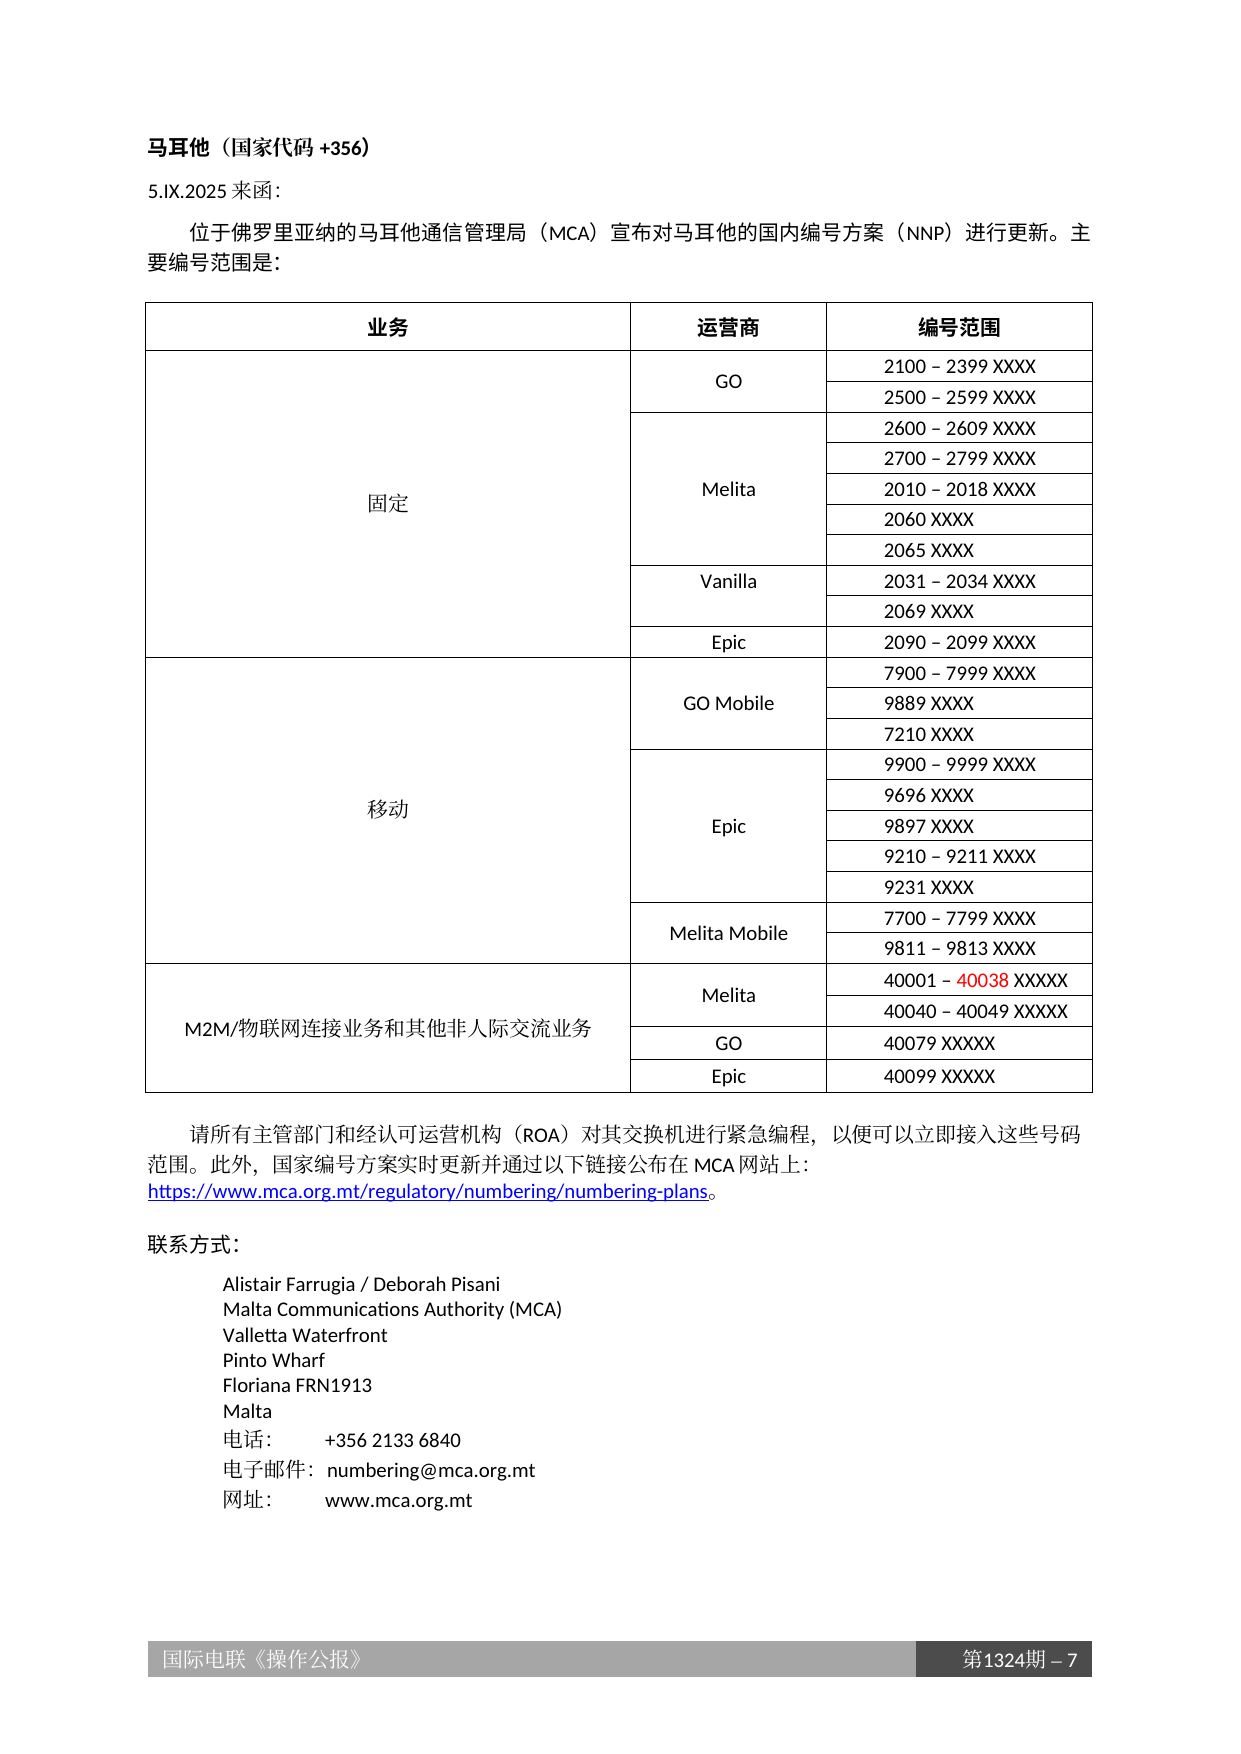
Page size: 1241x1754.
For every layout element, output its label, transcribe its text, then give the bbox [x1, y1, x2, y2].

table_cell 9696 XXXX [827, 780, 1092, 810]
table_cell 40099 XXXXX [827, 1060, 1092, 1092]
table_cell 7900 ‒ 7999 XXXX [827, 658, 1092, 687]
table_cell Epic [631, 750, 826, 902]
table_cell M2M/物联网连接业务和其他非人际交流业务 [146, 964, 630, 1092]
table_cell 40001 – 40038 XXXXX [827, 964, 1092, 995]
table_cell 2031 ‒ 2034 XXXX [827, 566, 1092, 595]
table_cell 7210 XXXX [827, 719, 1092, 748]
table_cell 2069 XXXX [827, 596, 1092, 626]
text 请所有主管部门和经认可运营机构（ROA）对其交换机进行紧急编程，以便可以立即接入这些号码范围。此外，国家编号方案实时更新并通过以下链接公布在MCA网站上： https://www.mca.org.mt/regulatory/numbering/numbering-plans。 [148, 1118, 1092, 1203]
table_cell 7700 ‒ 7799 XXXX [827, 903, 1092, 932]
table_cell 2060 XXXX [827, 505, 1092, 534]
table_cell 9897 XXXX [827, 811, 1092, 840]
table_cell 9231 XXXX [827, 872, 1092, 902]
table_cell Melita [631, 413, 826, 565]
table_cell 2065 XXXX [827, 535, 1092, 565]
table_header 业务 [146, 303, 630, 350]
table_cell 9811 ‒ 9813 XXXX [827, 933, 1092, 963]
table_cell 移动 [146, 658, 630, 963]
table_cell 40079 XXXXX [827, 1027, 1092, 1059]
table_cell 2100 ‒ 2399 XXXX [827, 351, 1092, 381]
text 位于佛罗里亚纳的马耳他通信管理局（MCA）宣布对马耳他的国内编号方案（NNP）进行更新。主要编号范围是： [148, 216, 1092, 277]
table_cell 2090 ‒ 2099 XXXX [827, 627, 1092, 657]
text 马耳他（国家代码 +356） [148, 131, 1092, 162]
table_cell 2600 ‒ 2609 XXXX [827, 413, 1092, 442]
table_cell 固定 [146, 351, 630, 657]
table_header 编号范围 [827, 303, 1092, 350]
table_cell Epic [631, 627, 826, 657]
table_cell 2500 ‒ 2599 XXXX [827, 382, 1092, 412]
table_cell 9210 ‒ 9211 XXXX [827, 841, 1092, 871]
table_cell Melita [631, 964, 826, 1026]
table_cell Vanilla [631, 566, 826, 626]
table_cell 2700 ‒ 2799 XXXX [827, 443, 1092, 473]
table_cell 2010 ‒ 2018 XXXX [827, 474, 1092, 503]
table_cell GO [631, 1027, 826, 1059]
text Alistair Farrugia / Deborah Pisani Malta Communications Authority (MCA) Valletta Waterfront Pinto Wharf Floriana FRN1913 Malta 电话： +356 2133 6840 电子邮件：numbering@mca.org.mt 网址： www.mca.org.mt [223, 1271, 1092, 1513]
table_header 运营商 [631, 303, 826, 350]
table_cell GO [631, 351, 826, 412]
table_cell GO Mobile [631, 658, 826, 748]
table_cell Epic [631, 1060, 826, 1092]
table_cell Melita Mobile [631, 903, 826, 963]
table_cell 9900 ‒ 9999 XXXX [827, 750, 1092, 779]
table_cell 40040 – 40049 XXXXX [827, 996, 1092, 1026]
text 联系方式： [148, 1228, 1092, 1258]
table_cell 9889 XXXX [827, 688, 1092, 718]
text 5.IX.2025来函： [148, 174, 1092, 204]
